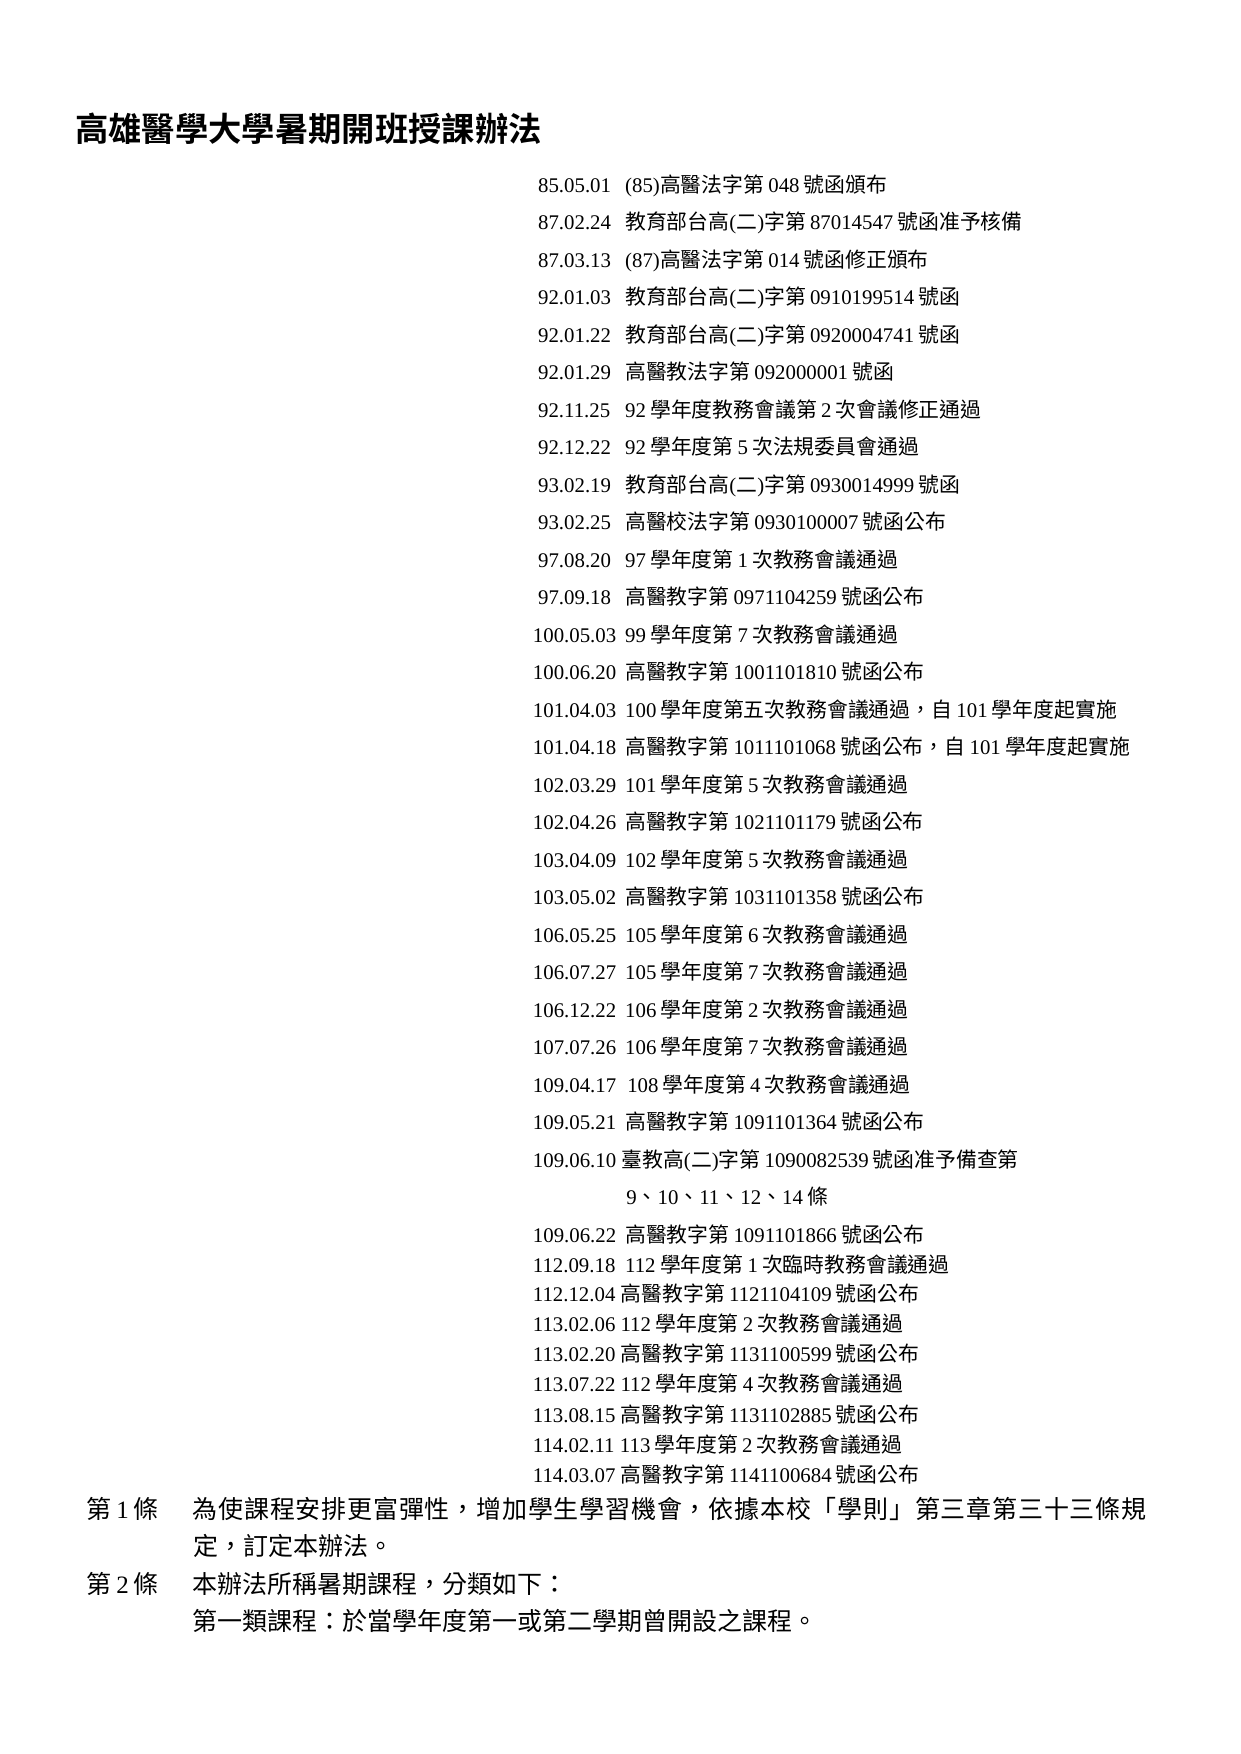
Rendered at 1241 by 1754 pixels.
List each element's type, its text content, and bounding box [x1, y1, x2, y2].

text 93.02.19 教育部台高(二)字第0930014999號函 [532, 464, 1240, 502]
text 113.08.15 高醫教字第1131102885號函公布 [533, 1398, 1194, 1428]
text 93.02.25 高醫校法字第0930100007號函公布 [532, 502, 1240, 539]
table_header 第1條 [75, 1489, 181, 1563]
text 97.08.20 97學年度第1次教務會議通過 [532, 539, 1240, 577]
table_header 為使課程安排更富彈性，增加學生學習機會，依據本校「學則」第三章第三十三條規定，訂定本辦法。 [181, 1489, 1162, 1563]
text 92.12.22 92學年度第5次法規委員會通過 [532, 427, 1240, 464]
text 92.11.25 92學年度教務會議第2次會議修正通過 [532, 389, 1240, 427]
text 114.02.11 113學年度第2次教務會議通過 [533, 1428, 1194, 1458]
text 106.05.25 105學年度第6次教務會議通過 [532, 914, 1240, 952]
text 85.05.01 (85)高醫法字第048號函頒布 [532, 164, 1240, 202]
text 92.01.29 高醫教法字第092000001號函 [532, 352, 1240, 389]
text 97.09.18 高醫教字第0971104259號函公布 [532, 577, 1240, 614]
text 109.06.10 臺教高(二)字第1090082539號函准予備查第9、10、11、12、14條 [533, 1139, 1194, 1214]
table_cell 第2條 [75, 1564, 181, 1638]
text 113.07.22 112學年度第4次教務會議通過 [75, 1368, 1165, 1398]
text 106.07.27 105學年度第7次教務會議通過 [532, 952, 1240, 989]
text 102.04.26 高醫教字第1021101179號函公布 [532, 802, 1240, 839]
text 103.04.09 102學年度第5次教務會議通過 [532, 839, 1240, 877]
text 87.03.13 (87)高醫法字第014號函修正頒布 [532, 239, 1240, 277]
text 113.02.20 高醫教字第1131100599號函公布 [533, 1337, 1194, 1368]
text 100.06.20 高醫教字第1001101810號函公布 [532, 652, 1240, 689]
text 112.12.04 高醫教字第1121104109號函公布 [533, 1277, 1194, 1307]
text 109.05.21 高醫教字第1091101364號函公布 [532, 1102, 1194, 1139]
text 112.09.18 112學年度第1次臨時教務會議通過 [533, 1252, 1194, 1277]
text 109.06.22 高醫教字第1091101866號函公布 [532, 1214, 1194, 1252]
text 103.05.02 高醫教字第1031101358號函公布 [532, 877, 1240, 914]
text 101.04.03 100學年度第五次教務會議通過，自101學年度起實施 [532, 689, 1240, 727]
text 106.12.22 106學年度第2次教務會議通過 [532, 989, 1240, 1027]
text 100.05.03 99學年度第7次教務會議通過 [532, 614, 1240, 652]
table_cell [181, 1564, 1162, 1638]
text 101.04.18 高醫教字第1011101068號函公布，自101學年度起實施 [532, 727, 1240, 764]
text 87.02.24 教育部台高(二)字第87014547號函准予核備 [532, 202, 1240, 239]
text 102.03.29 101學年度第5次教務會議通過 [532, 764, 1240, 802]
text 107.07.26 106學年度第7次教務會議通過 [532, 1027, 1240, 1064]
text 92.01.03 教育部台高(二)字第0910199514號函 [532, 277, 1240, 314]
text 高雄醫學大學暑期開班授課辦法 [75, 89, 1165, 164]
text 92.01.22 教育部台高(二)字第0920004741號函 [532, 314, 1240, 352]
text 114.03.07 高醫教字第1141100684號函公布 [533, 1458, 1194, 1488]
text 109.04.17 108學年度第4次教務會議通過 [532, 1064, 1240, 1102]
text 113.02.06 112學年度第2次教務會議通過 [533, 1307, 1194, 1337]
